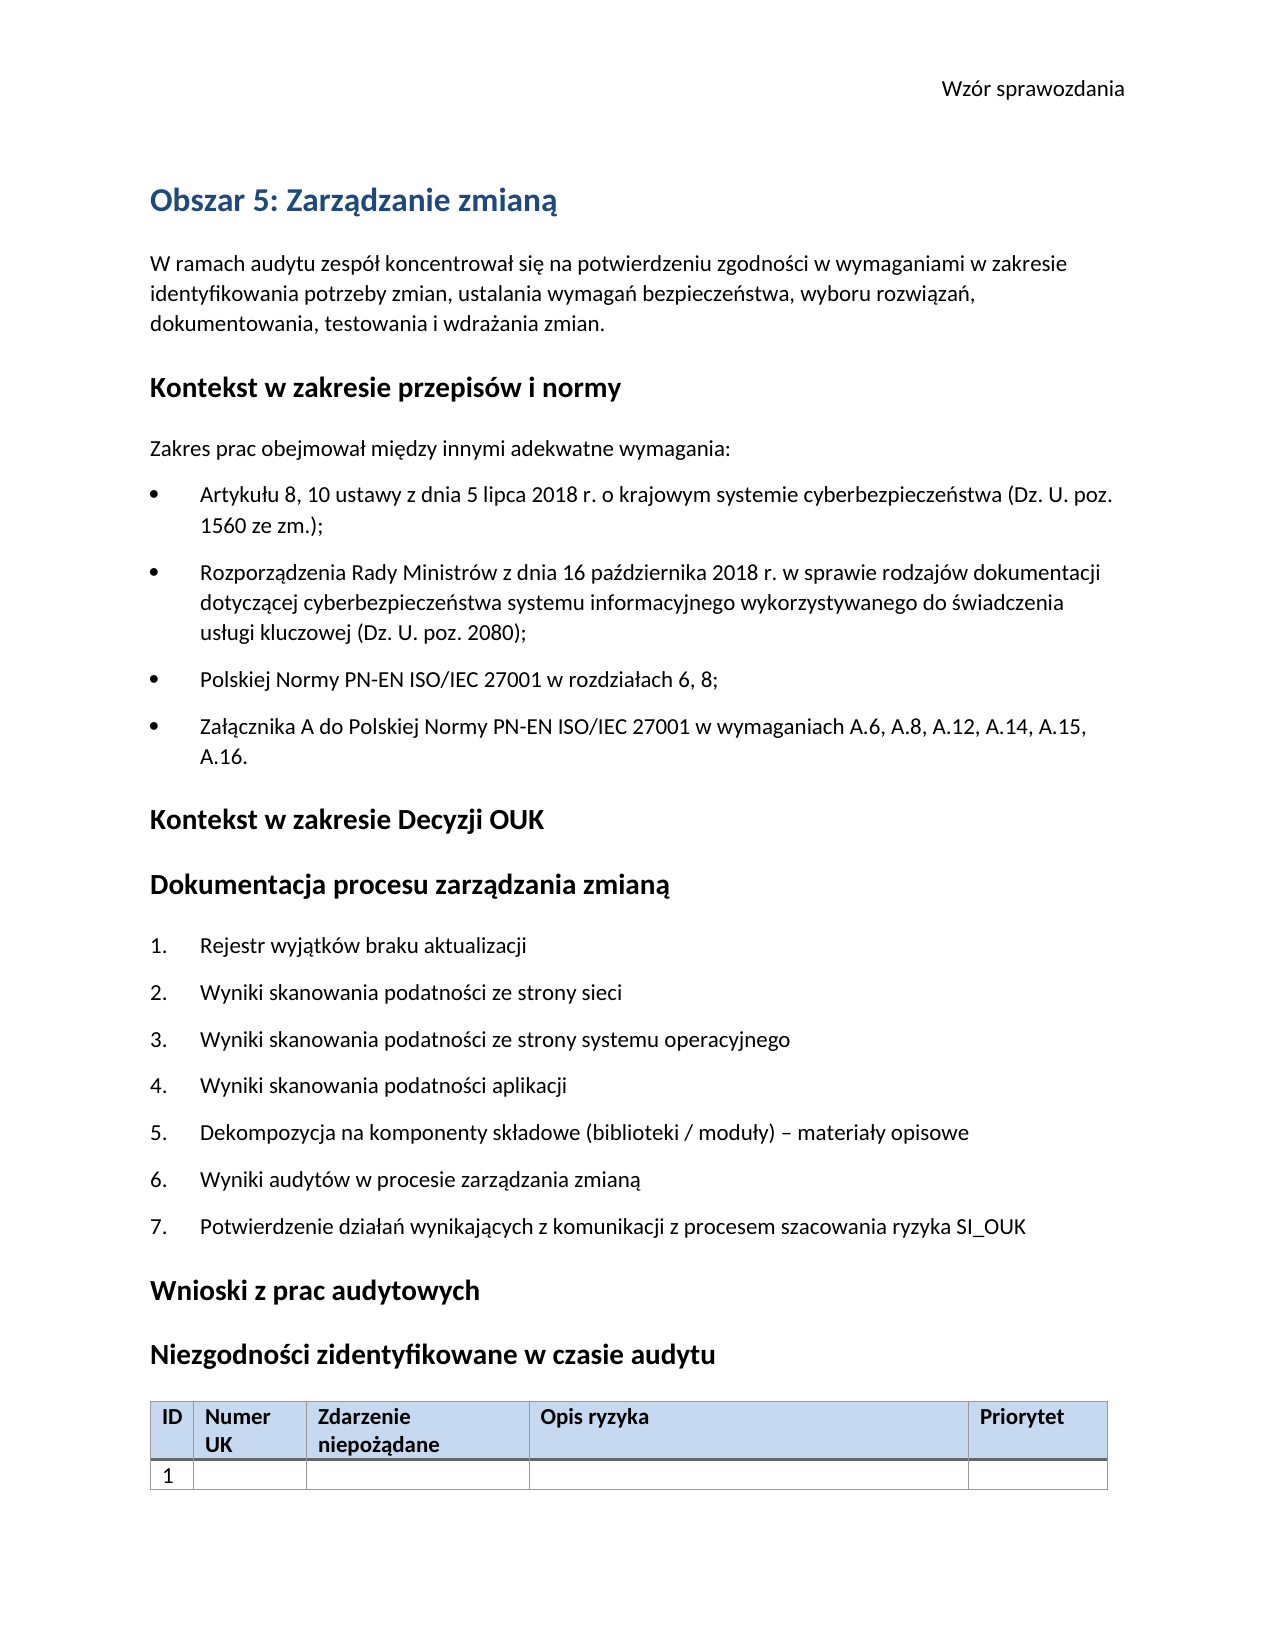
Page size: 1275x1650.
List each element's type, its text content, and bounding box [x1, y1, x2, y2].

list Polskiej Normy PN-EN ISO/IEC 27001 w rozdziałach 6, 8; [150, 665, 1125, 693]
list Wyniki audytów w procesie zarządzania zmianą [150, 1165, 1125, 1193]
list Wyniki skanowania podatności ze strony sieci [150, 978, 1125, 1006]
table_cell [194, 1461, 306, 1489]
list Rozporządzenia Rady Ministrów z dnia 16 października 2018 r. w sprawie rodzajów dokumentacji dotyczącej cyberbezpieczeństwa systemu informacyjnego wykorzystywanego do świadczenia usługi kluczowej (Dz. U. poz. 2080); [150, 558, 1125, 646]
table_cell 1 [151, 1461, 193, 1489]
subtitle Wnioski z prac audytowych [150, 1272, 1125, 1307]
subtitle Dokumentacja procesu zarządzania zmianą [150, 866, 1125, 902]
table_header Zdarzenie niepożądane [307, 1402, 529, 1458]
subtitle Niezgodności zidentyfikowane w czasie audytu [150, 1336, 1125, 1372]
list Potwierdzenie działań wynikających z komunikacji z procesem szacowania ryzyka SI_OUK [150, 1212, 1125, 1240]
subtitle Kontekst w zakresie Decyzji OUK [150, 801, 1125, 837]
table_cell [969, 1461, 1107, 1489]
subtitle Obszar 5: Zarządzanie zmianą [150, 179, 1125, 220]
table_header Numer UK [194, 1402, 306, 1458]
table_header ID [151, 1402, 193, 1458]
subtitle Kontekst w zakresie przepisów i normy [150, 369, 1125, 404]
table_cell [530, 1461, 968, 1489]
table_header Opis ryzyka [530, 1402, 968, 1458]
list Wyniki skanowania podatności aplikacji [150, 1072, 1125, 1099]
table_header Priorytet [969, 1402, 1107, 1458]
table_cell [307, 1461, 529, 1489]
list Dekompozycja na komponenty składowe (biblioteki / moduły) – materiały opisowe [150, 1118, 1125, 1146]
list Artykułu 8, 10 ustawy z dnia 5 lipca 2018 r. o krajowym systemie cyberbezpieczeństwa (Dz. U. poz. 1560 ze zm.); [150, 481, 1125, 539]
text Zakres prac obejmował między innymi adekwatne wymagania: [150, 434, 1125, 462]
list Wyniki skanowania podatności ze strony systemu operacyjnego [150, 1025, 1125, 1053]
list Załącznika A do Polskiej Normy PN-EN ISO/IEC 27001 w wymaganiach A.6, A.8, A.12, A.14, A.15, A.16. [150, 712, 1125, 770]
text W ramach audytu zespół koncentrował się na potwierdzeniu zgodności w wymaganiami w zakresie identyfikowania potrzeby zmian, ustalania wymagań bezpieczeństwa, wyboru rozwiązań, dokumentowania, testowania i wdrażania zmian. [150, 249, 1125, 337]
list Rejestr wyjątków braku aktualizacji [150, 931, 1125, 959]
